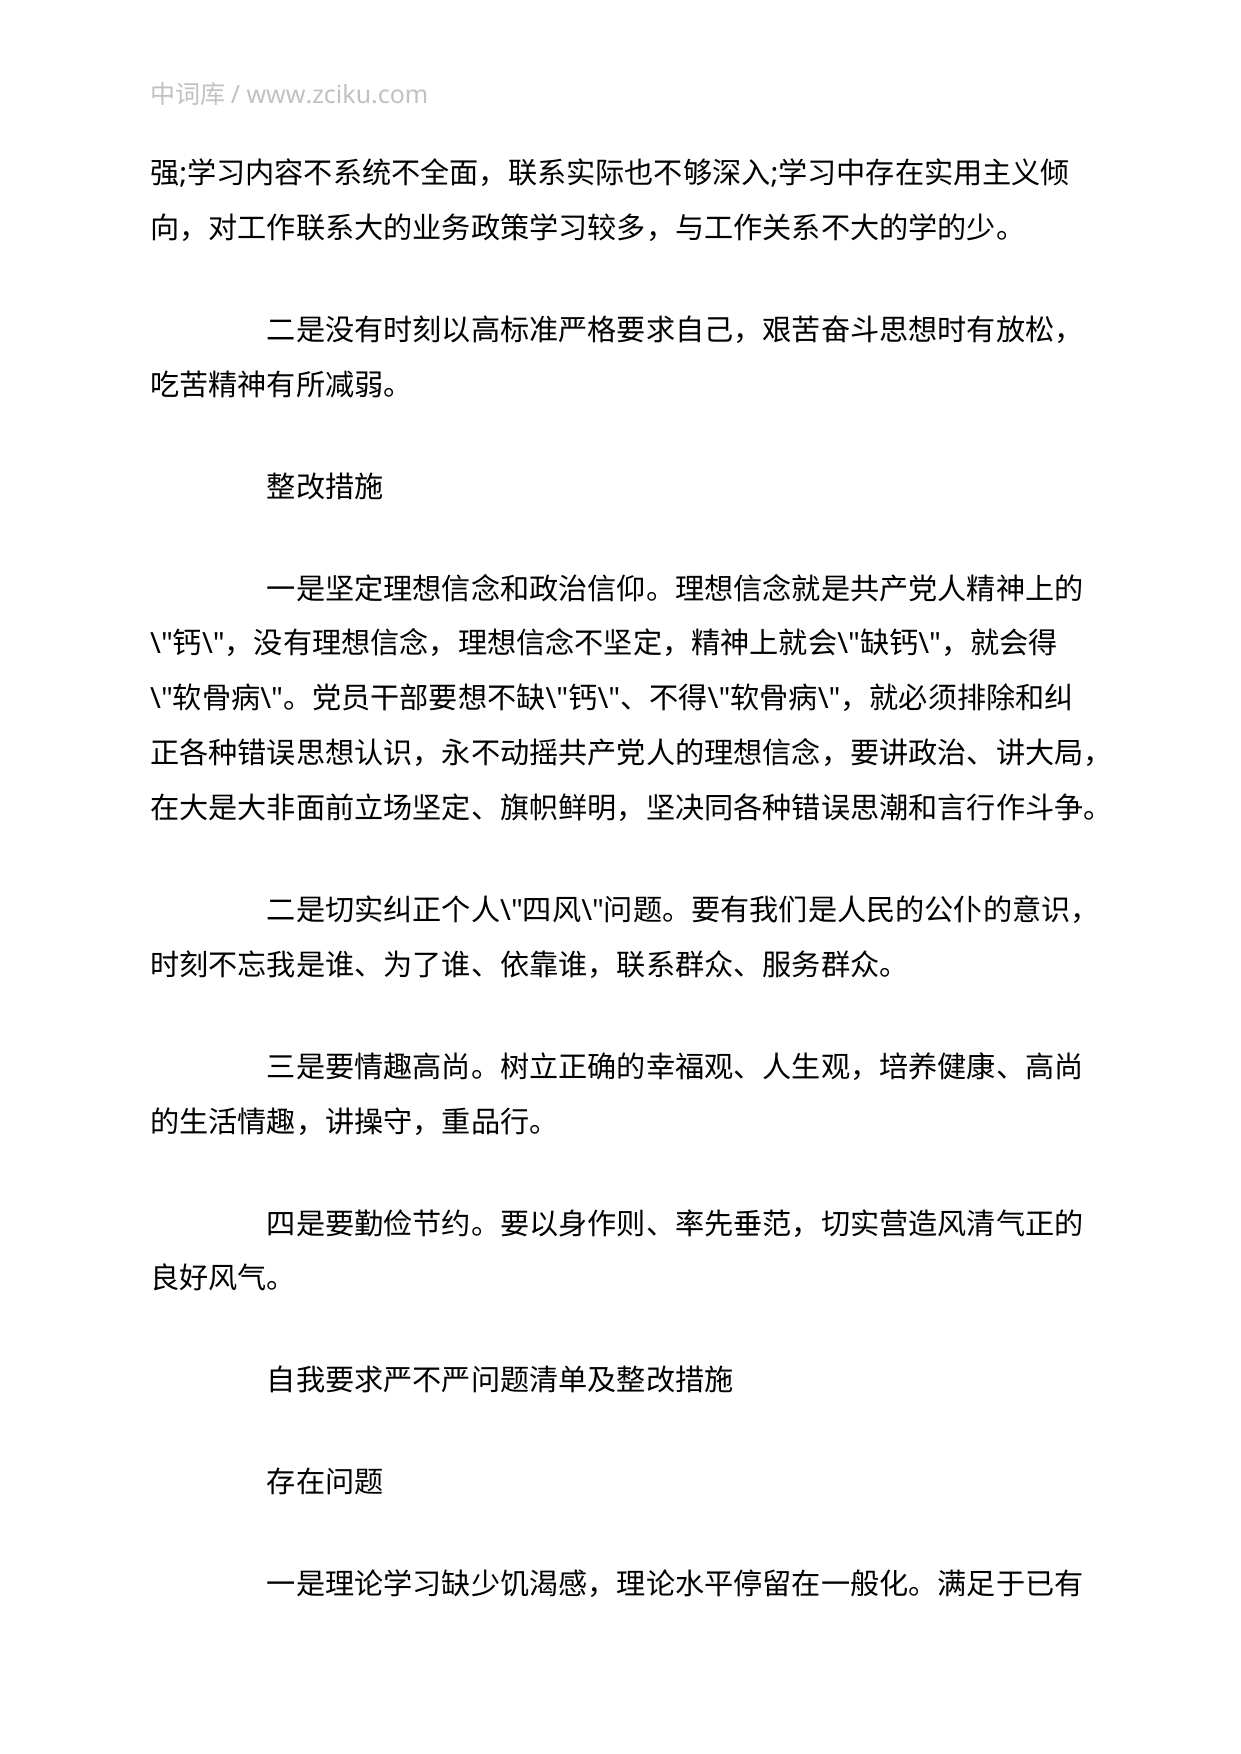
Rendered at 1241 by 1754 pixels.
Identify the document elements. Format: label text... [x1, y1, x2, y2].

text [150, 1560, 1090, 1603]
text 整改措施 [150, 463, 1090, 506]
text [150, 150, 1090, 247]
text 自我要求严不严问题清单及整改措施 [150, 1357, 1090, 1399]
text 一是坚定理想信念和政治信仰。理想信念就是共产党人精神上的\"钙\"，没有理想信念，理想信念不坚定，精神上就会\"缺钙\"，就会得\"软骨病\"。党员干部要想不缺\"钙\"、不得\"软骨病\"，就必须排除和纠正各种错误思想认识，永不动摇共产党人的理想信念，要讲政治、讲大局，在大是大非面前立场坚定、旗帜鲜明，坚决同各种错误思潮和言行作斗争。 [150, 565, 1090, 827]
text 四是要勤俭节约。要以身作则、率先垂范，切实营造风清气正的良好风气。 [150, 1200, 1090, 1297]
text 二是切实纠正个人\"四风\"问题。要有我们是人民的公仆的意识，时刻不忘我是谁、为了谁、依靠谁，联系群众、服务群众。 [150, 887, 1090, 984]
text 三是要情趣高尚。树立正确的幸福观、人生观，培养健康、高尚的生活情趣，讲操守，重品行。 [150, 1043, 1090, 1141]
text 存在问题 [150, 1459, 1090, 1501]
text 二是没有时刻以高标准严格要求自己，艰苦奋斗思想时有放松，吃苦精神有所减弱。 [150, 307, 1090, 404]
